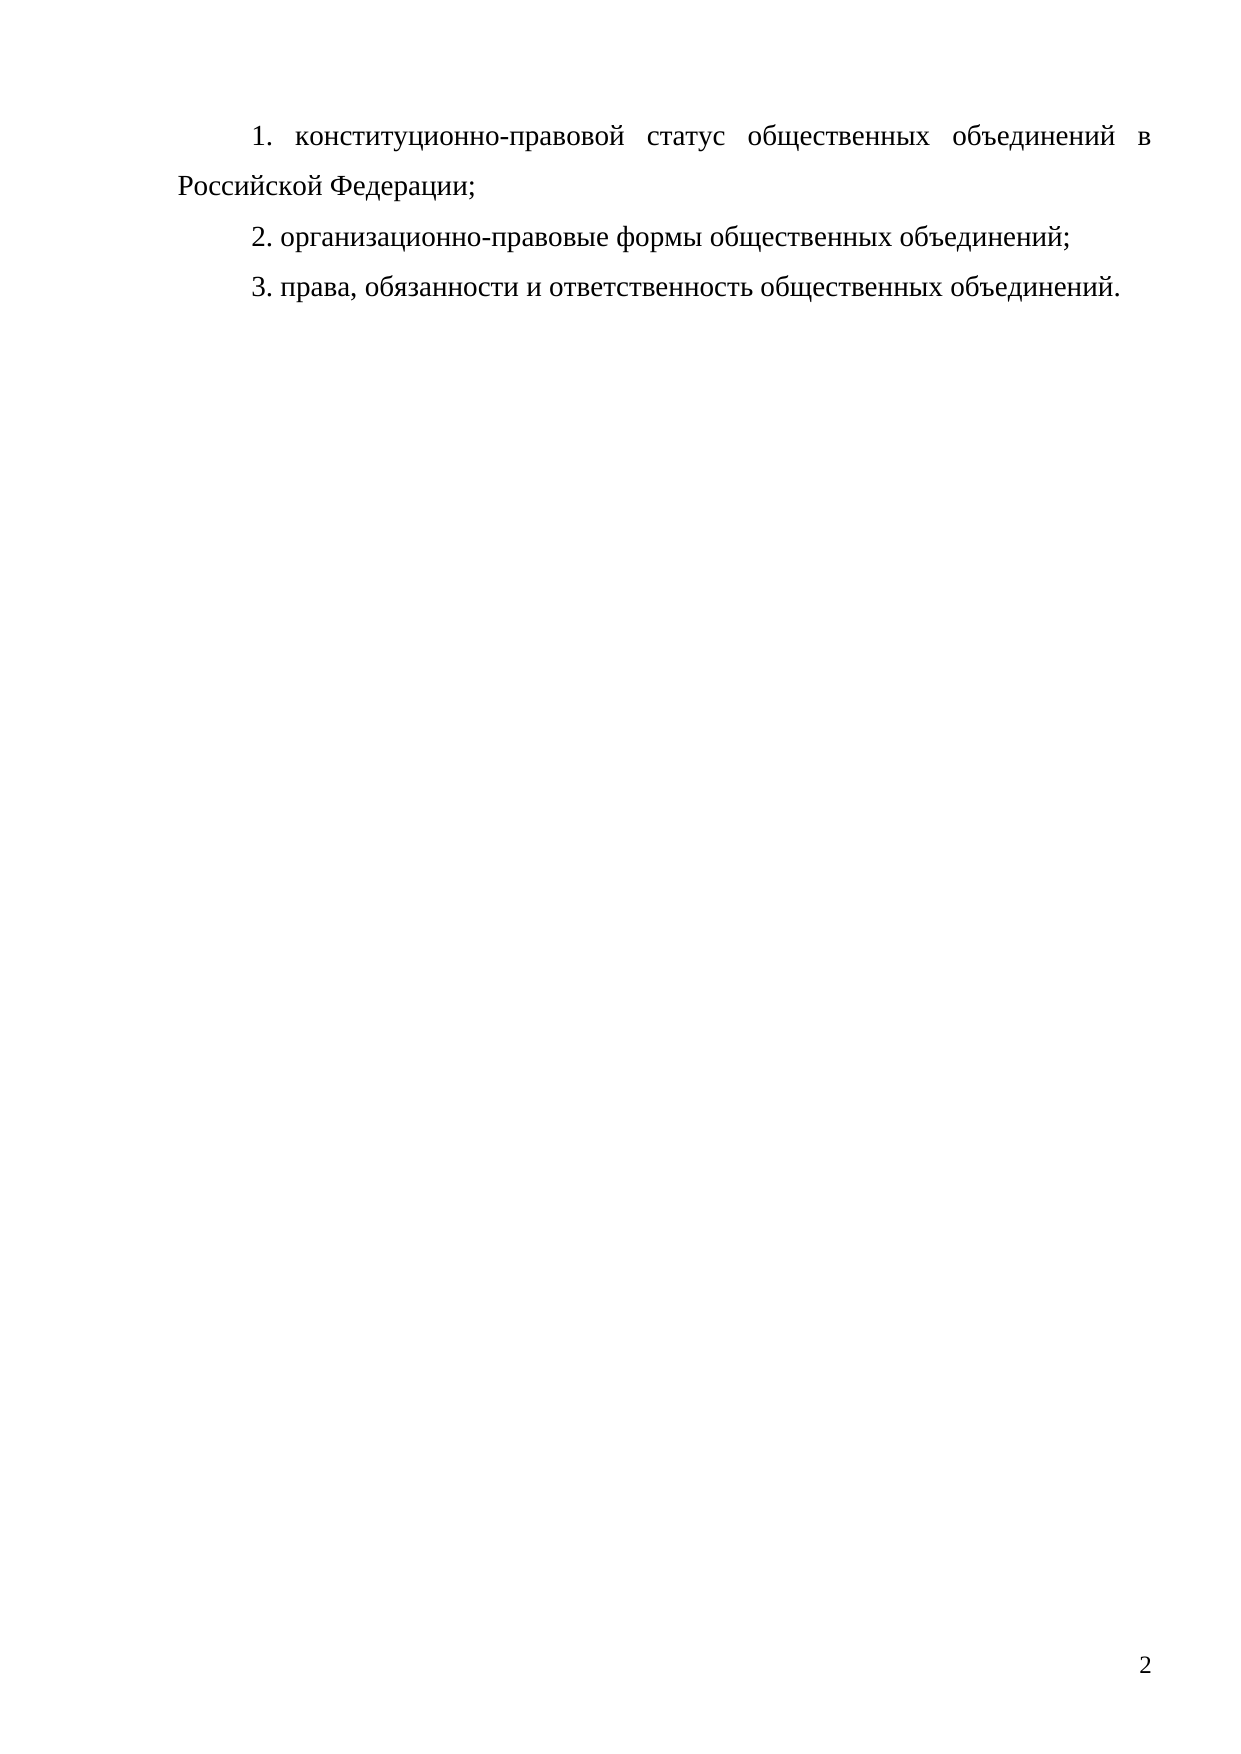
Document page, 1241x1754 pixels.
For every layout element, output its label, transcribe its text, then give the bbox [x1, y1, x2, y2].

text 3. права, обязанности и ответственность общественных объединений. [177, 269, 1152, 303]
text 1. конституционно-правовой статус общественных объединений в Российской Федерации; [177, 118, 1152, 202]
text 2. организационно-правовые формы общественных объединений; [177, 219, 1152, 252]
